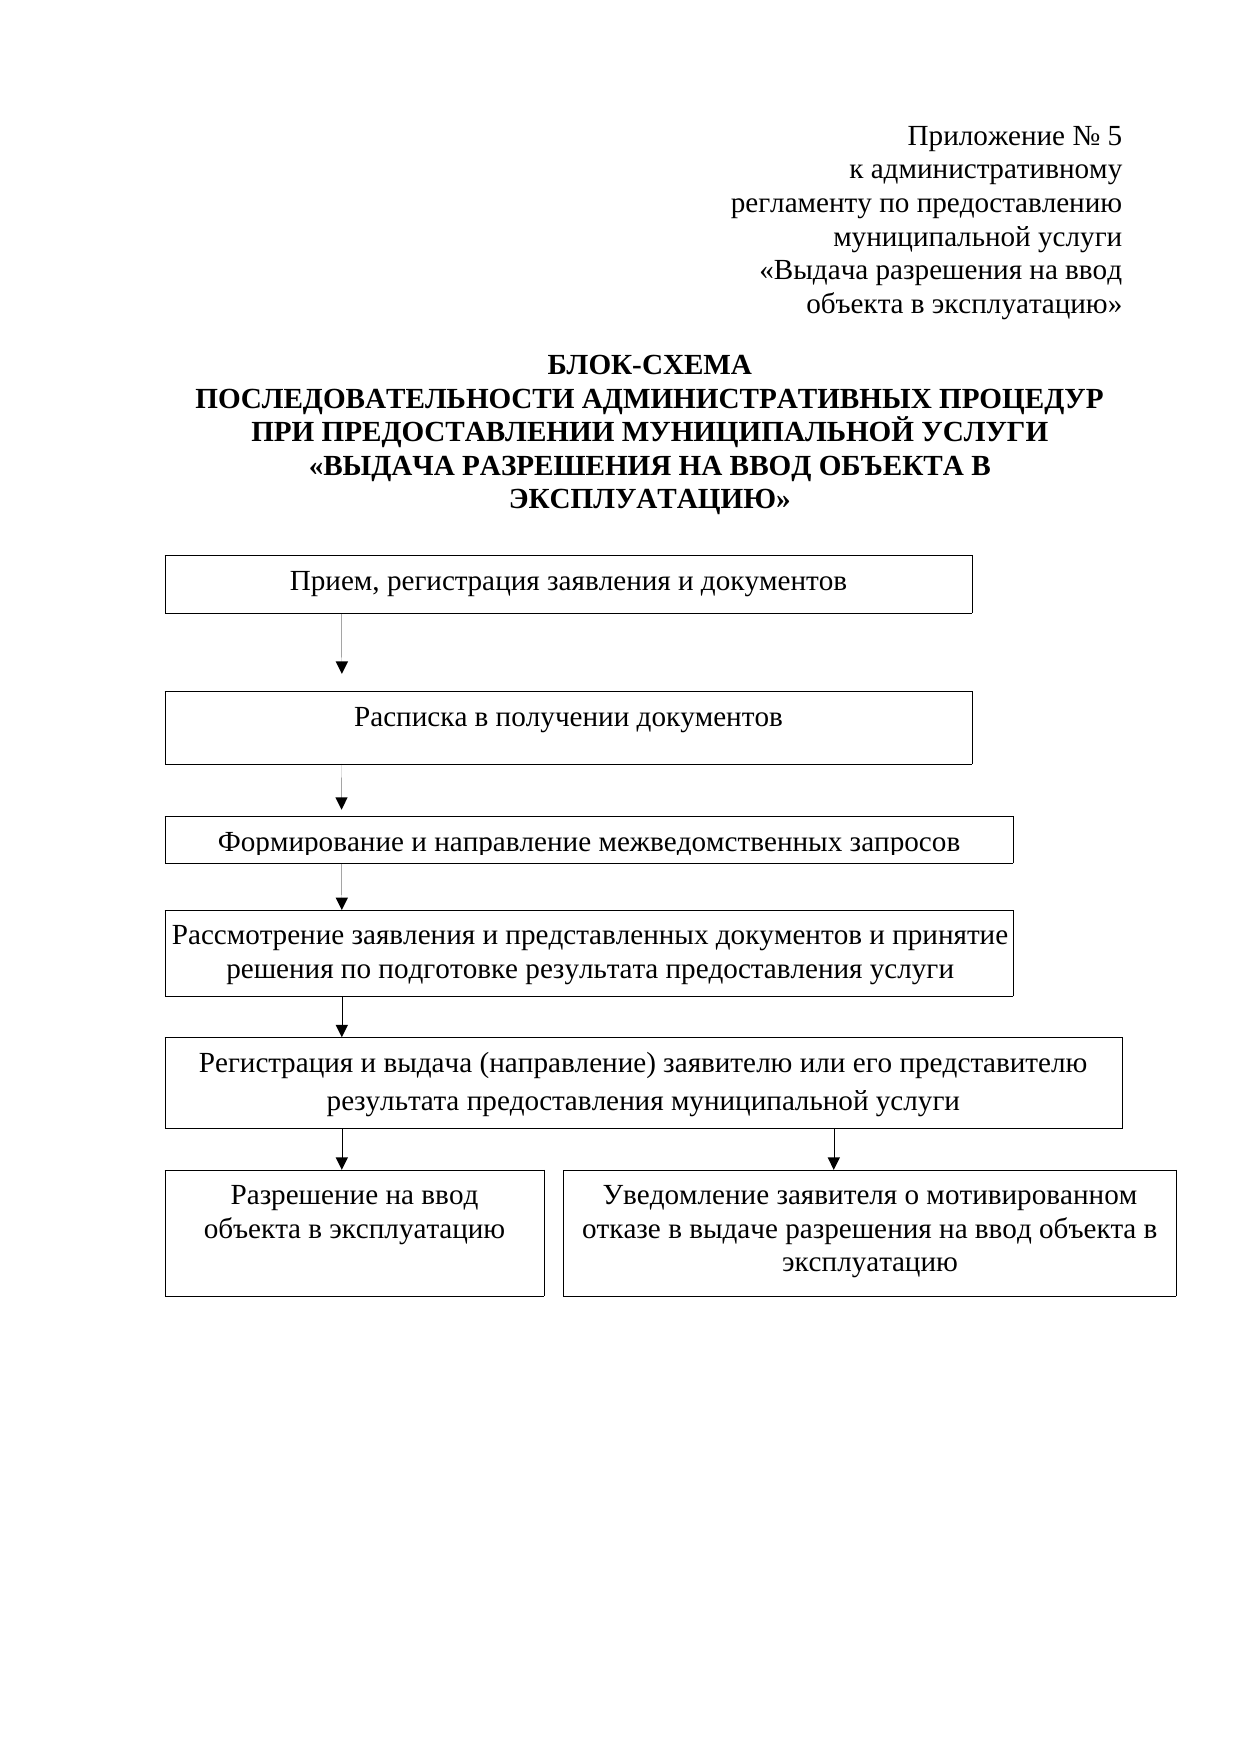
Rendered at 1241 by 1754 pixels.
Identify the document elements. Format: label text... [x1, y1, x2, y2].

text ПОСЛЕДОВАТЕЛЬНОСТИ АДМИНИСТРАТИВНЫХ ПРОЦЕДУР ПРИ ПРЕДОСТАВЛЕНИИ МУНИЦИПАЛЬНОЙ УСЛУГИ «ВЫДАЧА РАЗРЕШЕНИЯ НА ВВОД ОБЪЕКТА В ЭКСПЛУАТАЦИЮ» [177, 381, 1122, 515]
text регламенту по предоставлению [177, 185, 1122, 219]
text к административному [177, 152, 1122, 185]
text муниципальной услуги [177, 219, 1122, 252]
text «Выдача разрешения на ввод [177, 252, 1122, 286]
text объекта в эксплуатацию» [177, 286, 1122, 319]
text Приложение № 5 [177, 118, 1122, 152]
text БЛОК-СХЕМА [177, 347, 1122, 381]
